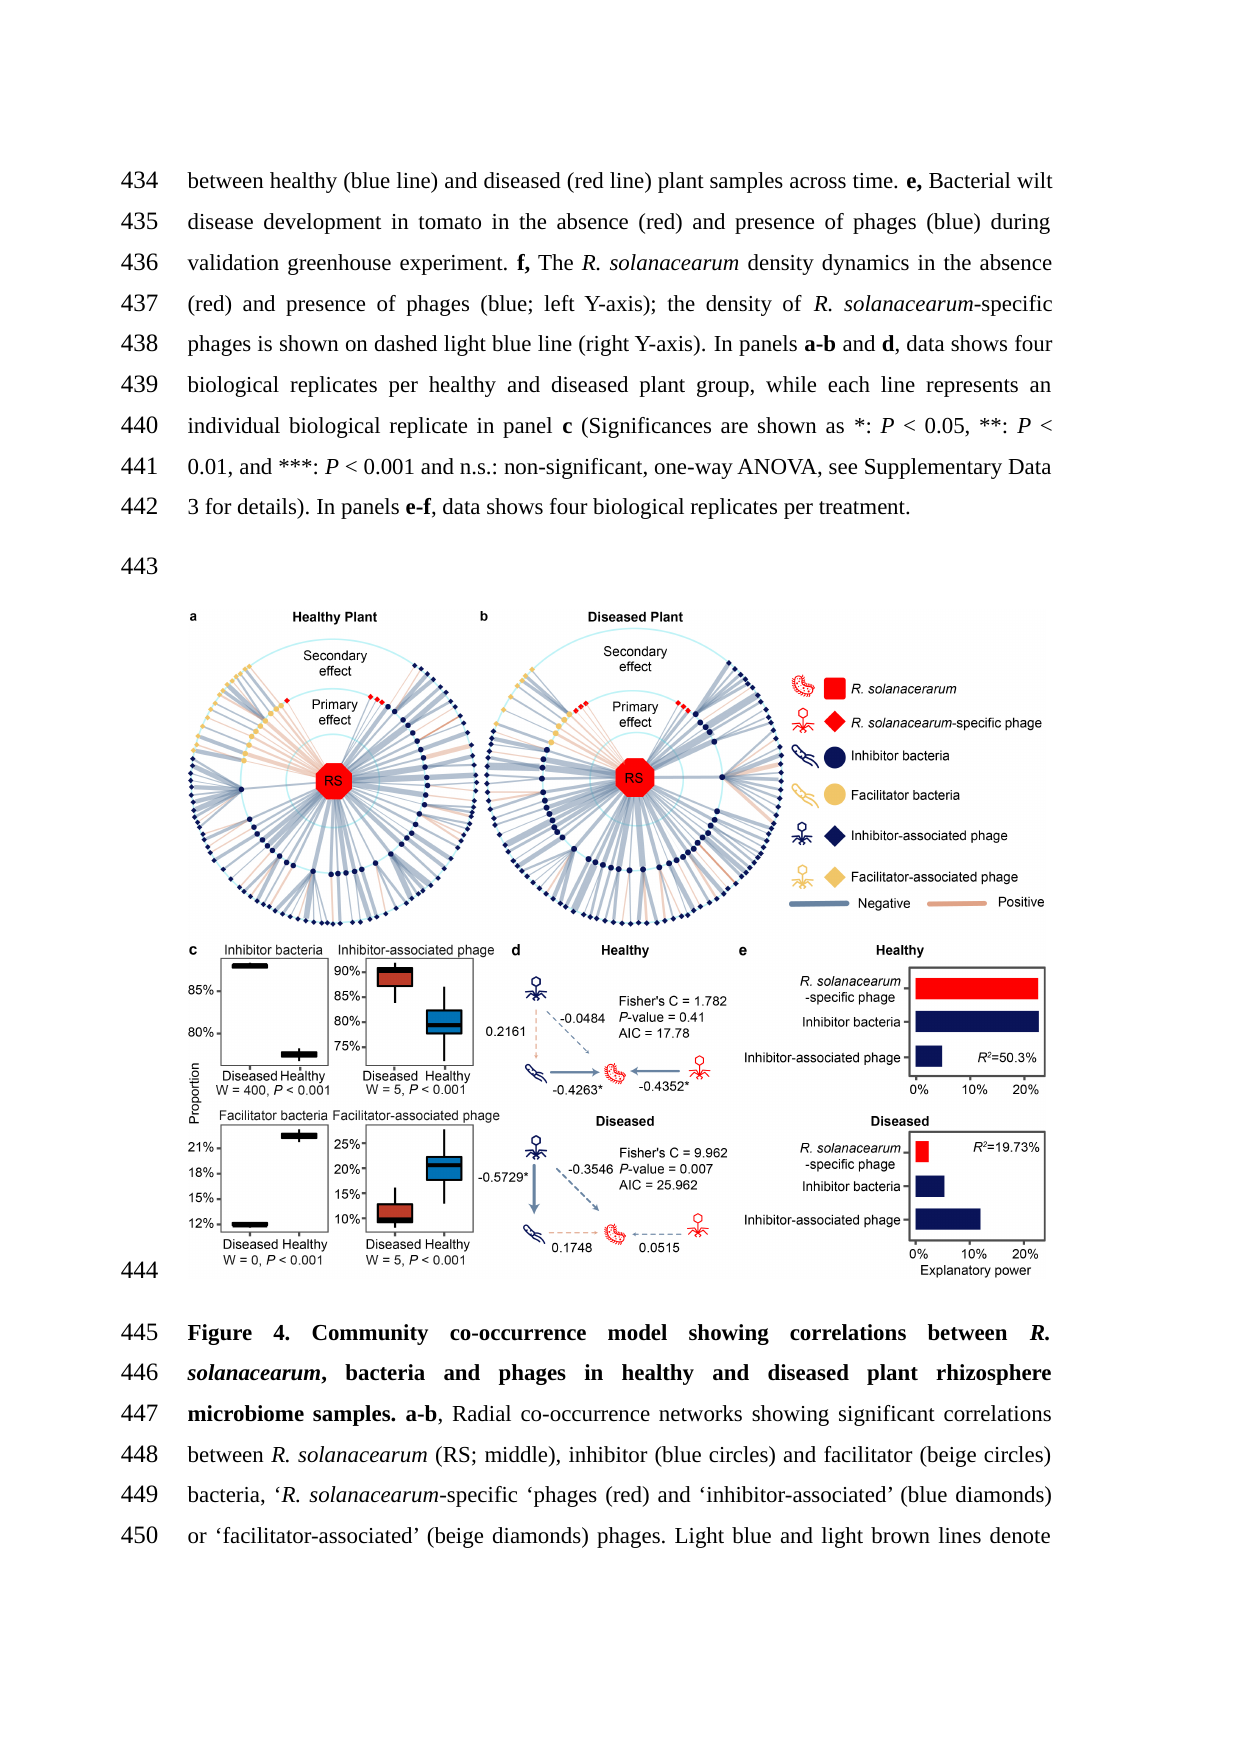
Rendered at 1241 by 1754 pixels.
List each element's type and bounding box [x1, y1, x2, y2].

text [187, 1315, 1053, 1552]
picture [187, 609, 1046, 1279]
text [187, 164, 1053, 524]
